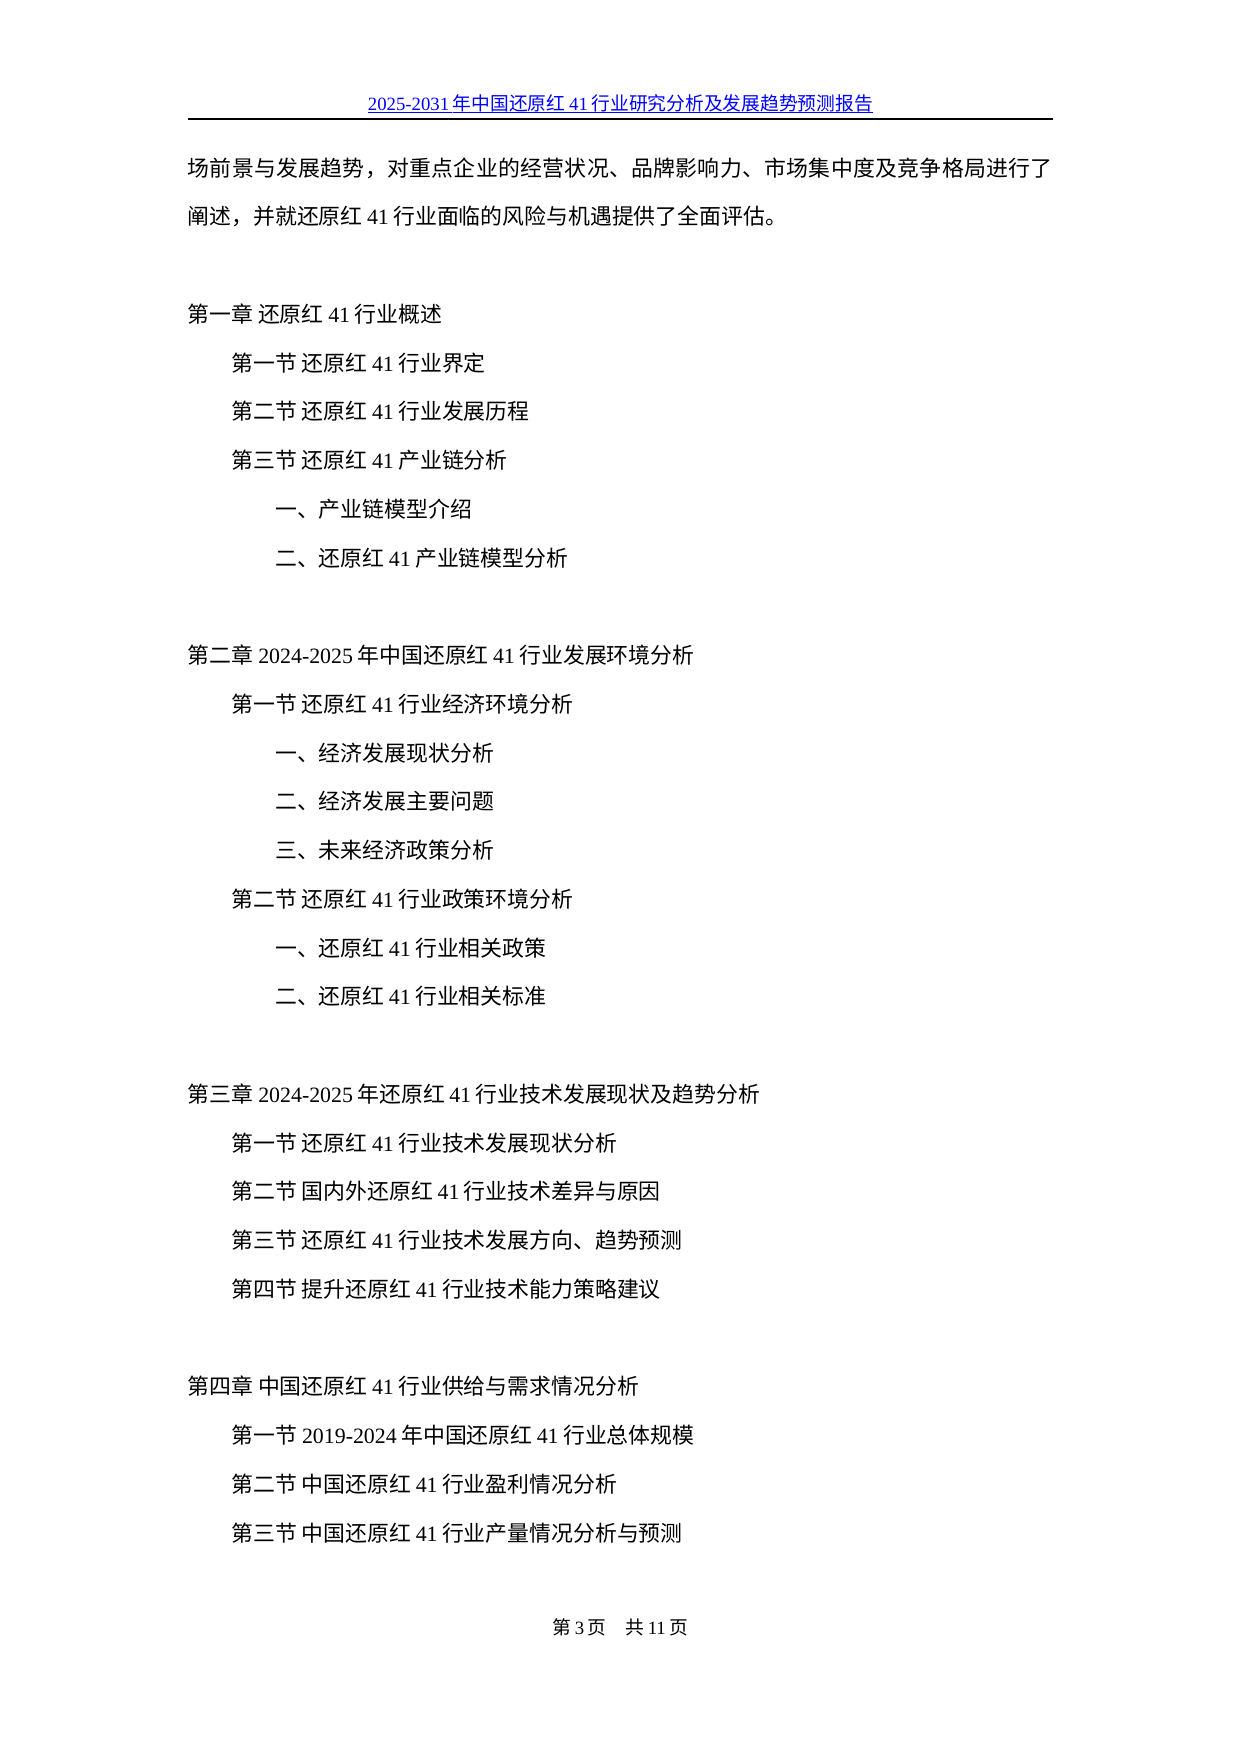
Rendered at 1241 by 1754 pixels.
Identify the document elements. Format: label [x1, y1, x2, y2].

text [187, 150, 1053, 1548]
